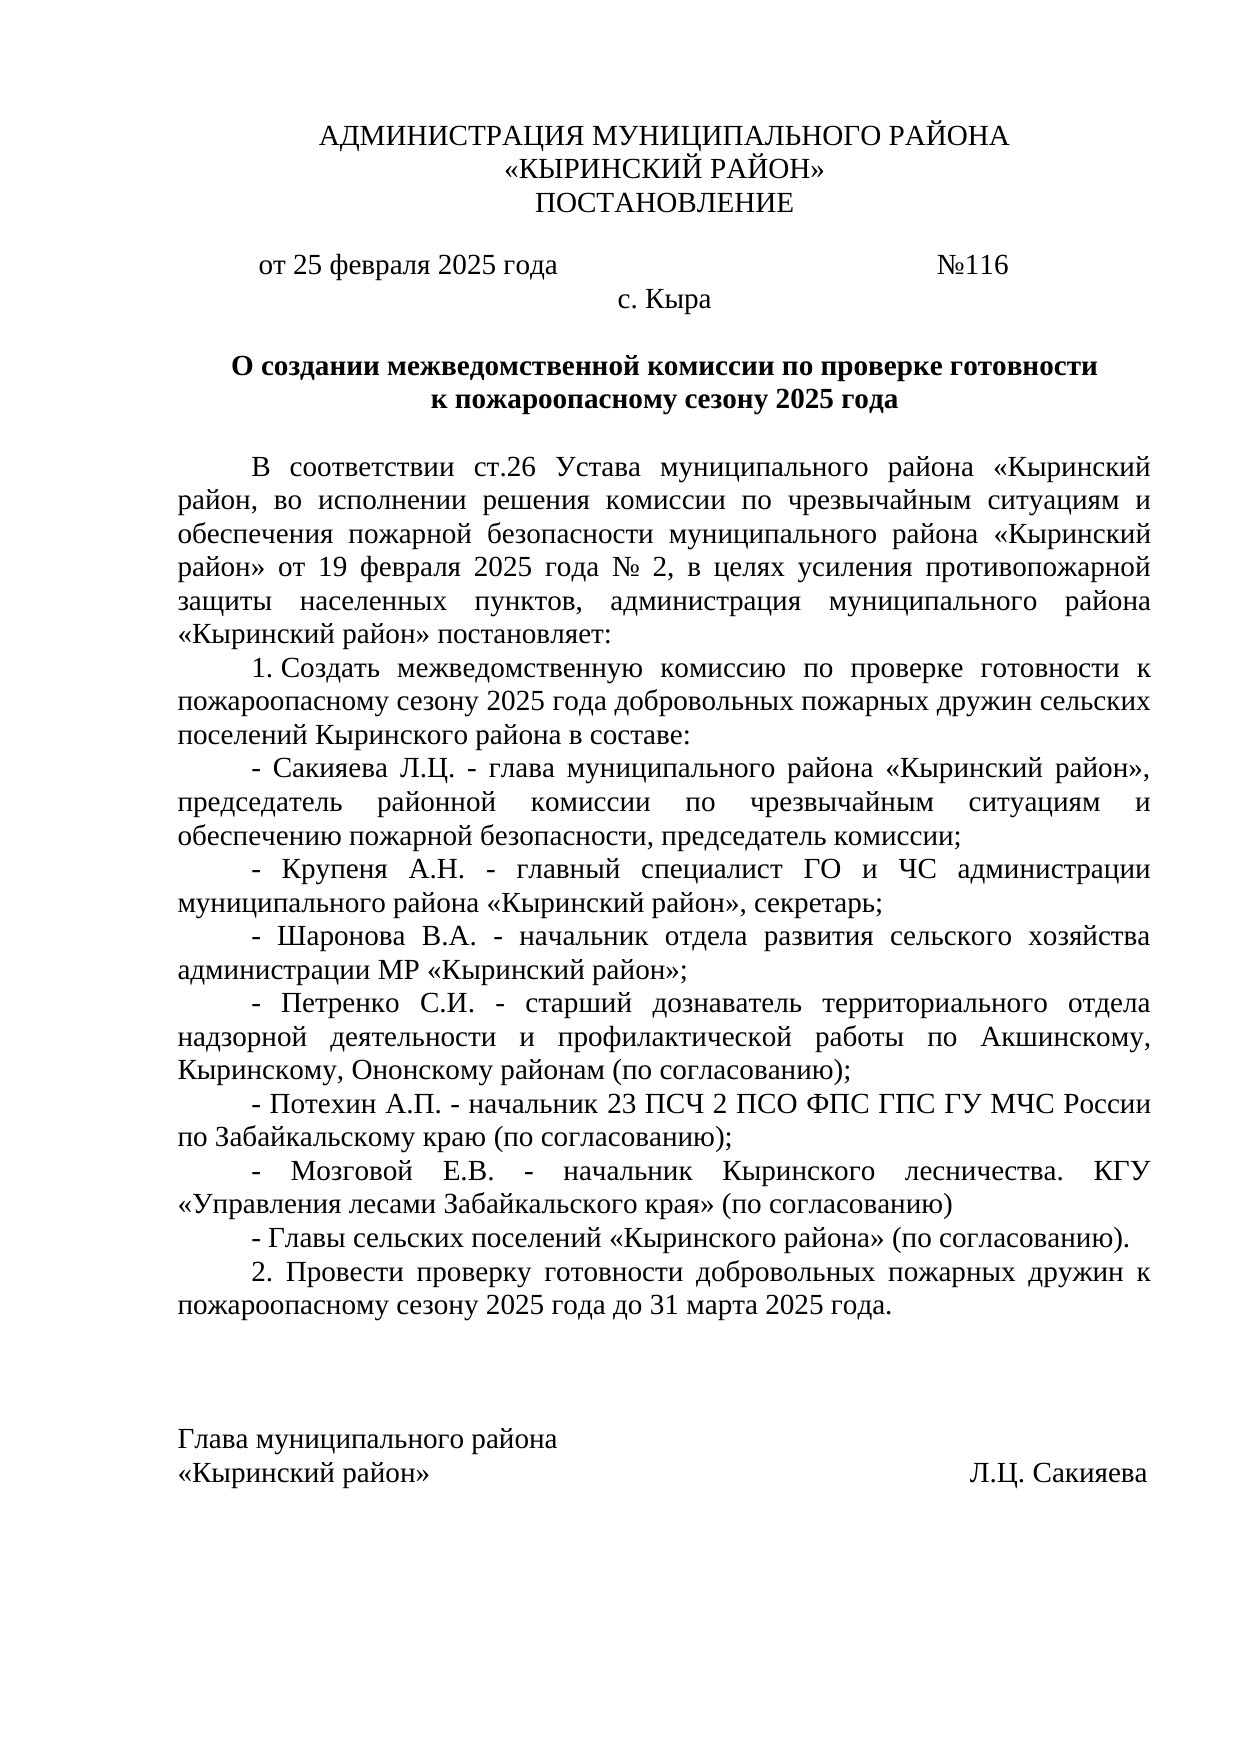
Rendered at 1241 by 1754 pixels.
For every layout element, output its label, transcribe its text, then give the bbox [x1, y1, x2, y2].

text АДМИНИСТРАЦИЯ МУНИЦИПАЛЬНОГО РАЙОНА [177, 118, 1152, 152]
list - Главы сельских поселений «Кыринского района» (по согласованию). [177, 1220, 1152, 1254]
text «КЫРИНСКИЙ РАЙОН» [177, 152, 1152, 185]
text «Кыринский район» Л.Ц. Сакияева [177, 1455, 1152, 1488]
list - Потехин А.П. - начальник 23 ПСЧ 2 ПСО ФПС ГПС ГУ МЧС России по Забайкальскому краю (по согласованию); [177, 1086, 1152, 1153]
text ПОСТАНОВЛЕНИЕ [177, 185, 1152, 219]
list - Мозговой Е.В. - начальник Кыринского лесничества. КГУ «Управления лесами Забайкальского края» (по согласованию) [177, 1153, 1152, 1220]
text 2. Провести проверку готовности добровольных пожарных дружин к пожароопасному сезону 2025 года до 31 марта 2025 года. [177, 1254, 1152, 1321]
list - Шаронова В.А. - начальник отдела развития сельского хозяйства администрации МР «Кыринский район»; [177, 918, 1152, 985]
text с. Кыра [177, 281, 1152, 314]
list - Крупеня А.Н. - главный специалист ГО и ЧС администрации муниципального района «Кыринский район», секретарь; [177, 851, 1152, 918]
text Глава муниципального района [177, 1421, 1152, 1455]
text О создании межведомственной комиссии по проверке готовности [177, 348, 1152, 382]
text В соответствии ст.26 Устава муниципального района «Кыринский район, во исполнении решения комиссии по чрезвычайным ситуациям и обеспечения пожарной безопасности муниципального района «Кыринский район» от 19 февраля 2025 года № 2, в целях усиления противопожарной защиты населенных пунктов, администрация муниципального района «Кыринский район» постановляет: [177, 449, 1152, 650]
text от 25 февраля 2025 года №116 [177, 247, 1152, 281]
list - Сакияева Л.Ц. - глава муниципального района «Кыринский район», председатель районной комиссии по чрезвычайным ситуациям и обеспечению пожарной безопасности, председатель комиссии; [177, 751, 1152, 851]
text к пожароопасному сезону 2025 года [177, 382, 1152, 415]
list - Петренко С.И. - старший дознаватель территориального отдела надзорной деятельности и профилактической работы по Акшинскому, Кыринскому, Ононскому районам (по согласованию); [177, 985, 1152, 1086]
list Создать межведомственную комиссию по проверке готовности к пожароопасному сезону 2025 года добровольных пожарных дружин сельских поселений Кыринского района в составе: [177, 650, 1152, 751]
